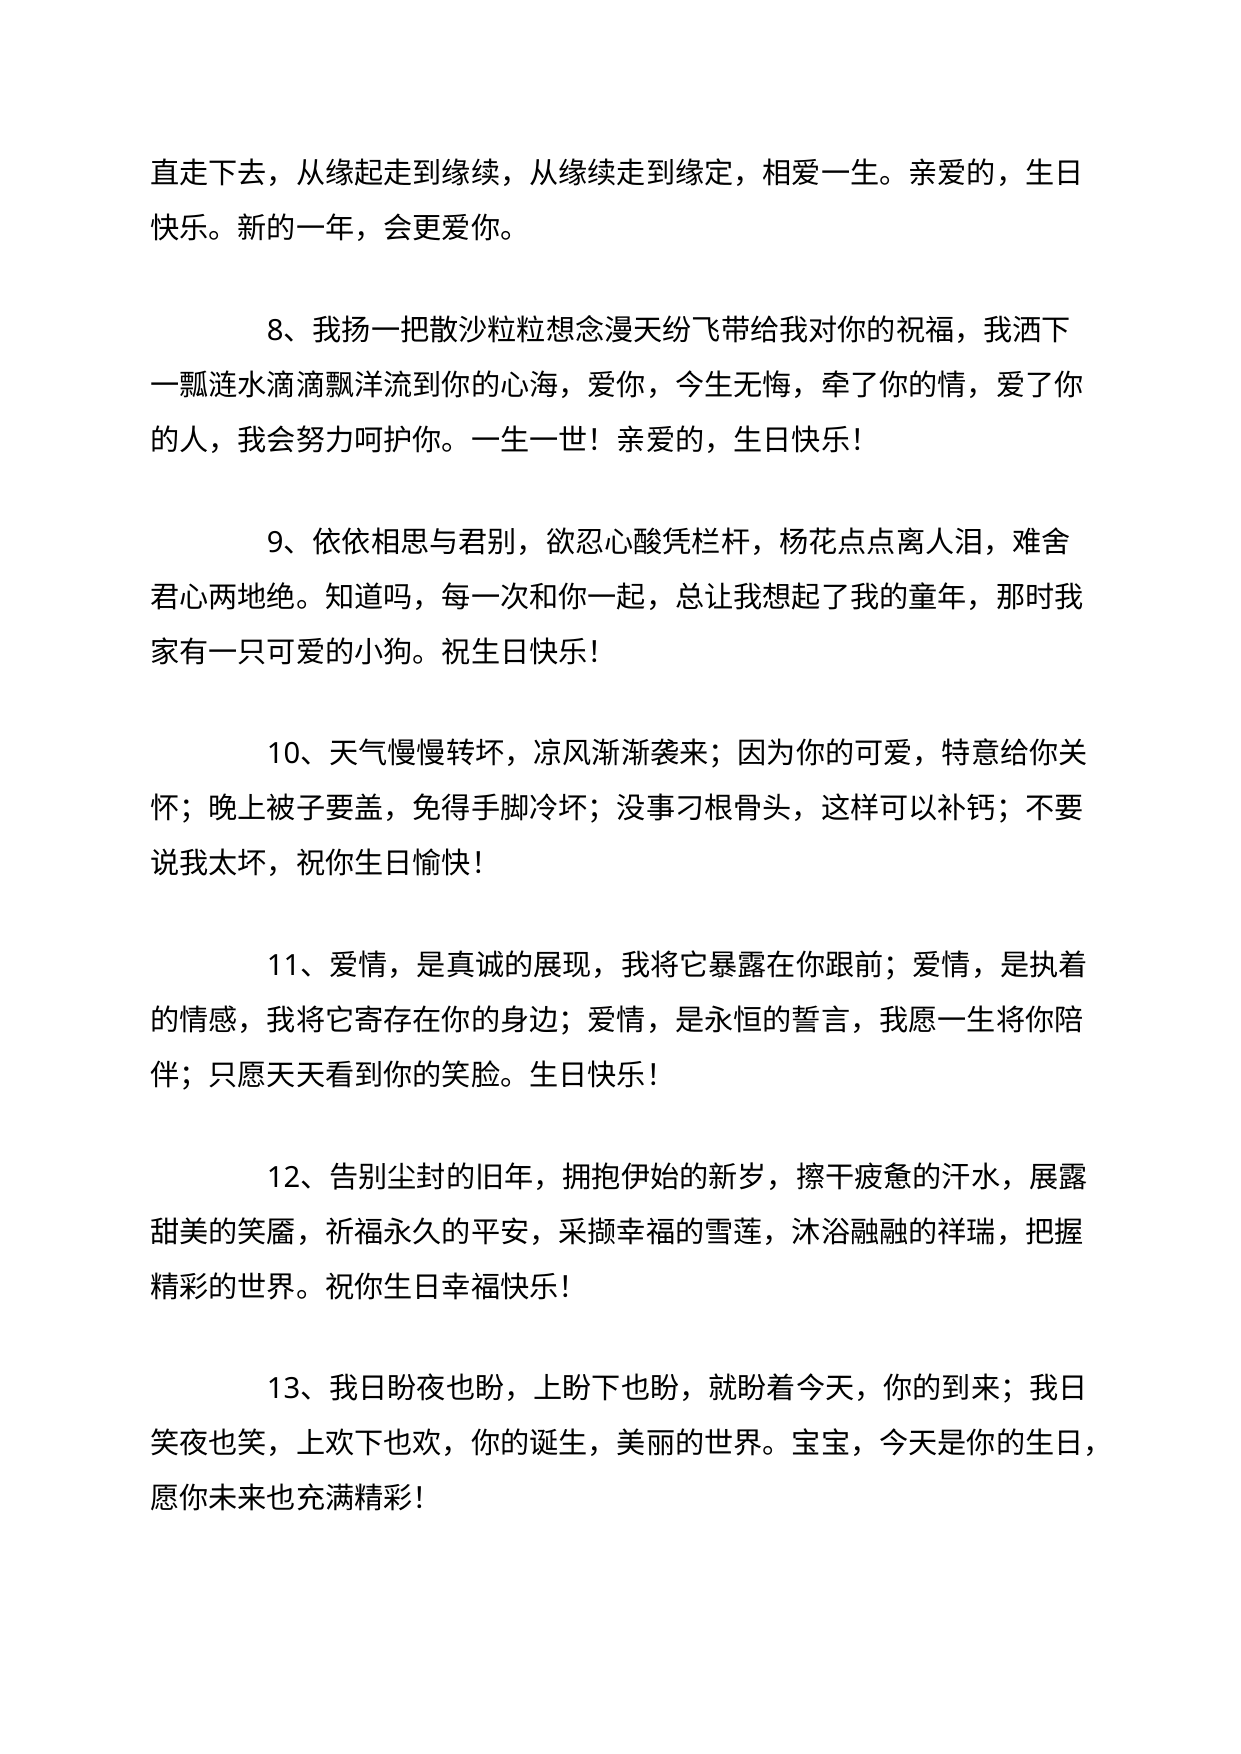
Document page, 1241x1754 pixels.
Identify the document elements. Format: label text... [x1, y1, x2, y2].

text 10、天气慢慢转坏，凉风渐渐袭来；因为你的可爱，特意给你关怀；晚上被子要盖，免得手脚冷坏；没事刁根骨头，这样可以补钙；不要说我太坏，祝你生日愉快！ [150, 730, 1090, 882]
text 11、爱情，是真诚的展现，我将它暴露在你跟前；爱情，是执着的情感，我将它寄存在你的身边；爱情，是永恒的誓言，我愿一生将你陪伴；只愿天天看到你的笑脸。生日快乐！ [150, 942, 1090, 1094]
text 9、依依相思与君别，欲忍心酸凭栏杆，杨花点点离人泪，难舍君心两地绝。知道吗，每一次和你一起，总让我想起了我的童年，那时我家有一只可爱的小狗。祝生日快乐！ [150, 518, 1090, 671]
text 13、我日盼夜也盼，上盼下也盼，就盼着今天，你的到来；我日笑夜也笑，上欢下也欢，你的诞生，美丽的世界。宝宝，今天是你的生日，愿你未来也充满精彩！ [150, 1365, 1090, 1517]
text 8、我扬一把散沙粒粒想念漫天纷飞带给我对你的祝福，我洒下一瓢涟水滴滴飘洋流到你的心海，爱你，今生无悔，牵了你的情，爱了你的人，我会努力呵护你。一生一世！亲爱的，生日快乐！ [150, 307, 1090, 459]
text 12、告别尘封的旧年，拥抱伊始的新岁，擦干疲惫的汗水，展露甜美的笑靥，祈福永久的平安，采撷幸福的雪莲，沐浴融融的祥瑞，把握精彩的世界。祝你生日幸福快乐！ [150, 1153, 1090, 1306]
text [150, 150, 1090, 247]
